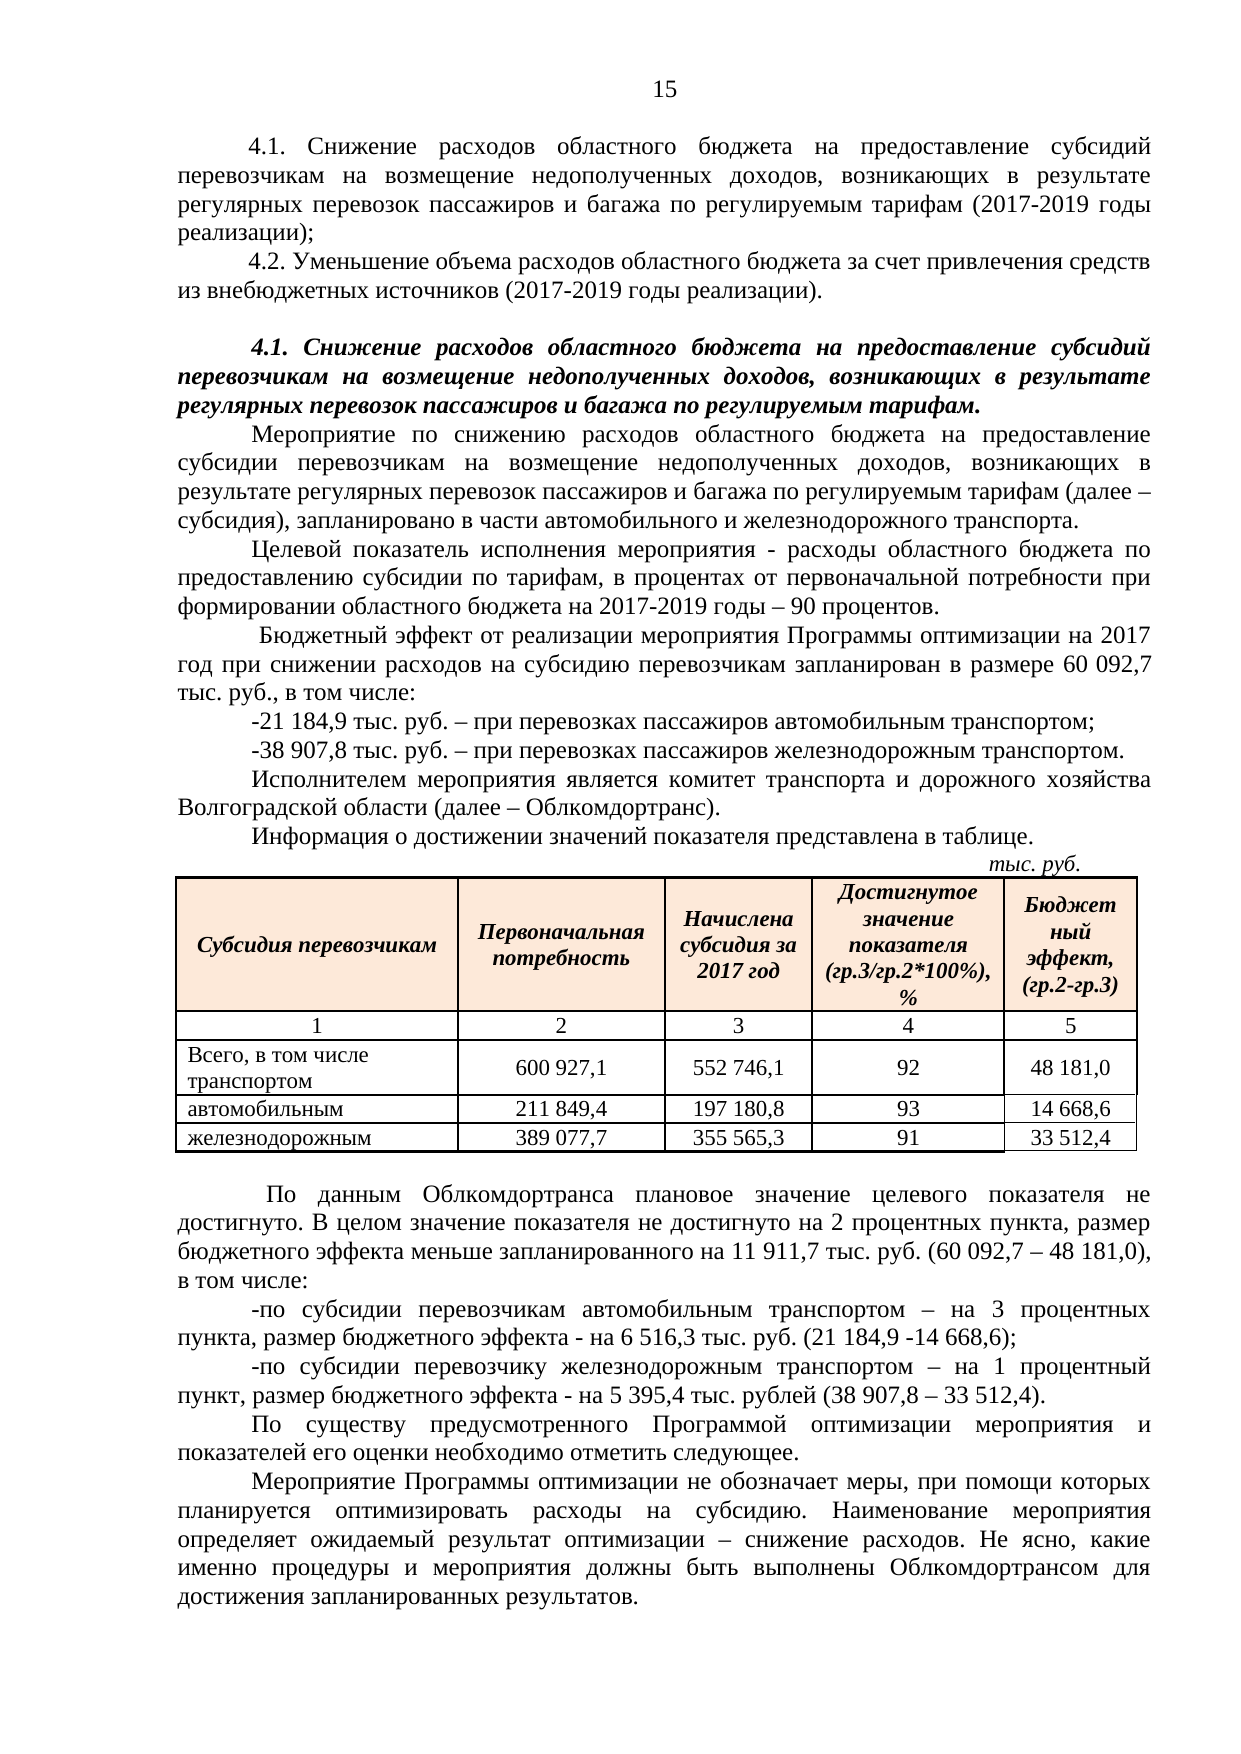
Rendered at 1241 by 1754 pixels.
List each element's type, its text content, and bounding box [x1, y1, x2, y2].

text 4.1. Снижение расходов областного бюджета на предоставление субсидий перевозчикам на возмещение недополученных доходов, возникающих в результате регулярных перевозок пассажиров и багажа по регулируемым тарифам (2017-2019 годы реализации); [177, 131, 1152, 246]
table_cell 48 181,0 [1005, 1041, 1136, 1093]
table_cell 93 [813, 1096, 1004, 1122]
table_cell 3 [666, 1012, 811, 1039]
table_header Субсидия перевозчикам [177, 879, 457, 1010]
text По существу предусмотренного Программой оптимизации мероприятия и показателей его оценки необходимо отметить следующее. [177, 1409, 1152, 1466]
text Информация о достижении значений показателя представлена в таблице. [177, 821, 1152, 850]
text -21 184,9 тыс. руб. – при перевозках пассажиров автомобильным транспортом; [177, 706, 1152, 735]
text Мероприятие Программы оптимизации не обозначает меры, при помощи которых планируется оптимизировать расходы на субсидию. Наименование мероприятия определяет ожидаемый результат оптимизации – снижение расходов. Не ясно, какие именно процедуры и мероприятия должны быть выполнены Облкомдортрансом для достижения запланированных результатов. [177, 1466, 1152, 1610]
text Исполнителем мероприятия является комитет транспорта и дорожного хозяйства Волгоградской области (далее – Облкомдортранс). [177, 764, 1152, 821]
table_header Начислена субсидия за 2017 год [666, 879, 811, 1010]
table_cell 92 [813, 1041, 1003, 1093]
text Бюджетный эффект от реализации мероприятия Программы оптимизации на 2017 год при снижении расходов на субсидию перевозчикам запланирован в размере 60 092,7 тыс. руб., в том числе: [177, 620, 1152, 706]
table_cell 1 [177, 1012, 457, 1039]
table_header Бюджет ный эффект, (гр.2-гр.3) [1005, 879, 1136, 1010]
table_cell 197 180,8 [666, 1096, 811, 1122]
table_cell 91 [813, 1124, 1004, 1150]
text -по субсидии перевозчику железнодорожным транспортом – на 1 процентный пункт, размер бюджетного эффекта - на 5 395,4 тыс. рублей (38 907,8 – 33 512,4). [177, 1351, 1152, 1409]
table_cell 211 849,4 [459, 1096, 664, 1122]
table_cell 14 668,6 [1005, 1094, 1136, 1122]
text -38 907,8 тыс. руб. – при перевозках пассажиров железнодорожным транспортом. [177, 735, 1152, 764]
text По данным Облкомдортранса плановое значение целевого показателя не достигнуто. В целом значение показателя не достигнуто на 2 процентных пункта, размер бюджетного эффекта меньше запланированного на 11 911,7 тыс. руб. (60 092,7 – 48 181,0), в том числе: [177, 1179, 1152, 1294]
table_cell 600 927,1 [459, 1041, 664, 1093]
table_cell 4 [813, 1012, 1003, 1039]
table_cell 2 [459, 1012, 664, 1039]
text 4.2. Уменьшение объема расходов областного бюджета за счет привлечения средств из внебюджетных источников (2017-2019 годы реализации). [177, 246, 1152, 304]
text Мероприятие по снижению расходов областного бюджета на предоставление субсидии перевозчикам на возмещение недополученных доходов, возникающих в результате регулярных перевозок пассажиров и багажа по регулируемым тарифам (далее – субсидия), запланировано в части автомобильного и железнодорожного транспорта. [177, 419, 1152, 534]
table_cell 5 [1005, 1012, 1136, 1039]
table_header Первоначальная потребность [459, 879, 664, 1010]
text 4.1. Снижение расходов областного бюджета на предоставление субсидий перевозчикам на возмещение недополученных доходов, возникающих в результате регулярных перевозок пассажиров и багажа по регулируемым тарифам. [177, 332, 1152, 419]
table_cell 389 077,7 [459, 1124, 664, 1150]
text тыс. руб. [177, 850, 1152, 876]
text Целевой показатель исполнения мероприятия - расходы областного бюджета по предоставлению субсидии по тарифам, в процентах от первоначальной потребности при формировании областного бюджета на 2017-2019 годы – 90 процентов. [177, 534, 1152, 620]
table_cell 355 565,3 [666, 1124, 811, 1150]
table_cell 552 746,1 [666, 1041, 811, 1093]
table_header Достигнутое значение показателя (гр.3/гр.2*100%), % [813, 879, 1003, 1010]
table_cell Всего, в том числе транспортом [177, 1041, 457, 1093]
text -по субсидии перевозчикам автомобильным транспортом – на 3 процентных пункта, размер бюджетного эффекта - на 6 516,3 тыс. руб. (21 184,9 -14 668,6); [177, 1294, 1152, 1351]
table_cell железнодорожным [177, 1124, 457, 1150]
table_cell 33 512,4 [1005, 1122, 1136, 1150]
table_cell автомобильным [177, 1096, 457, 1122]
